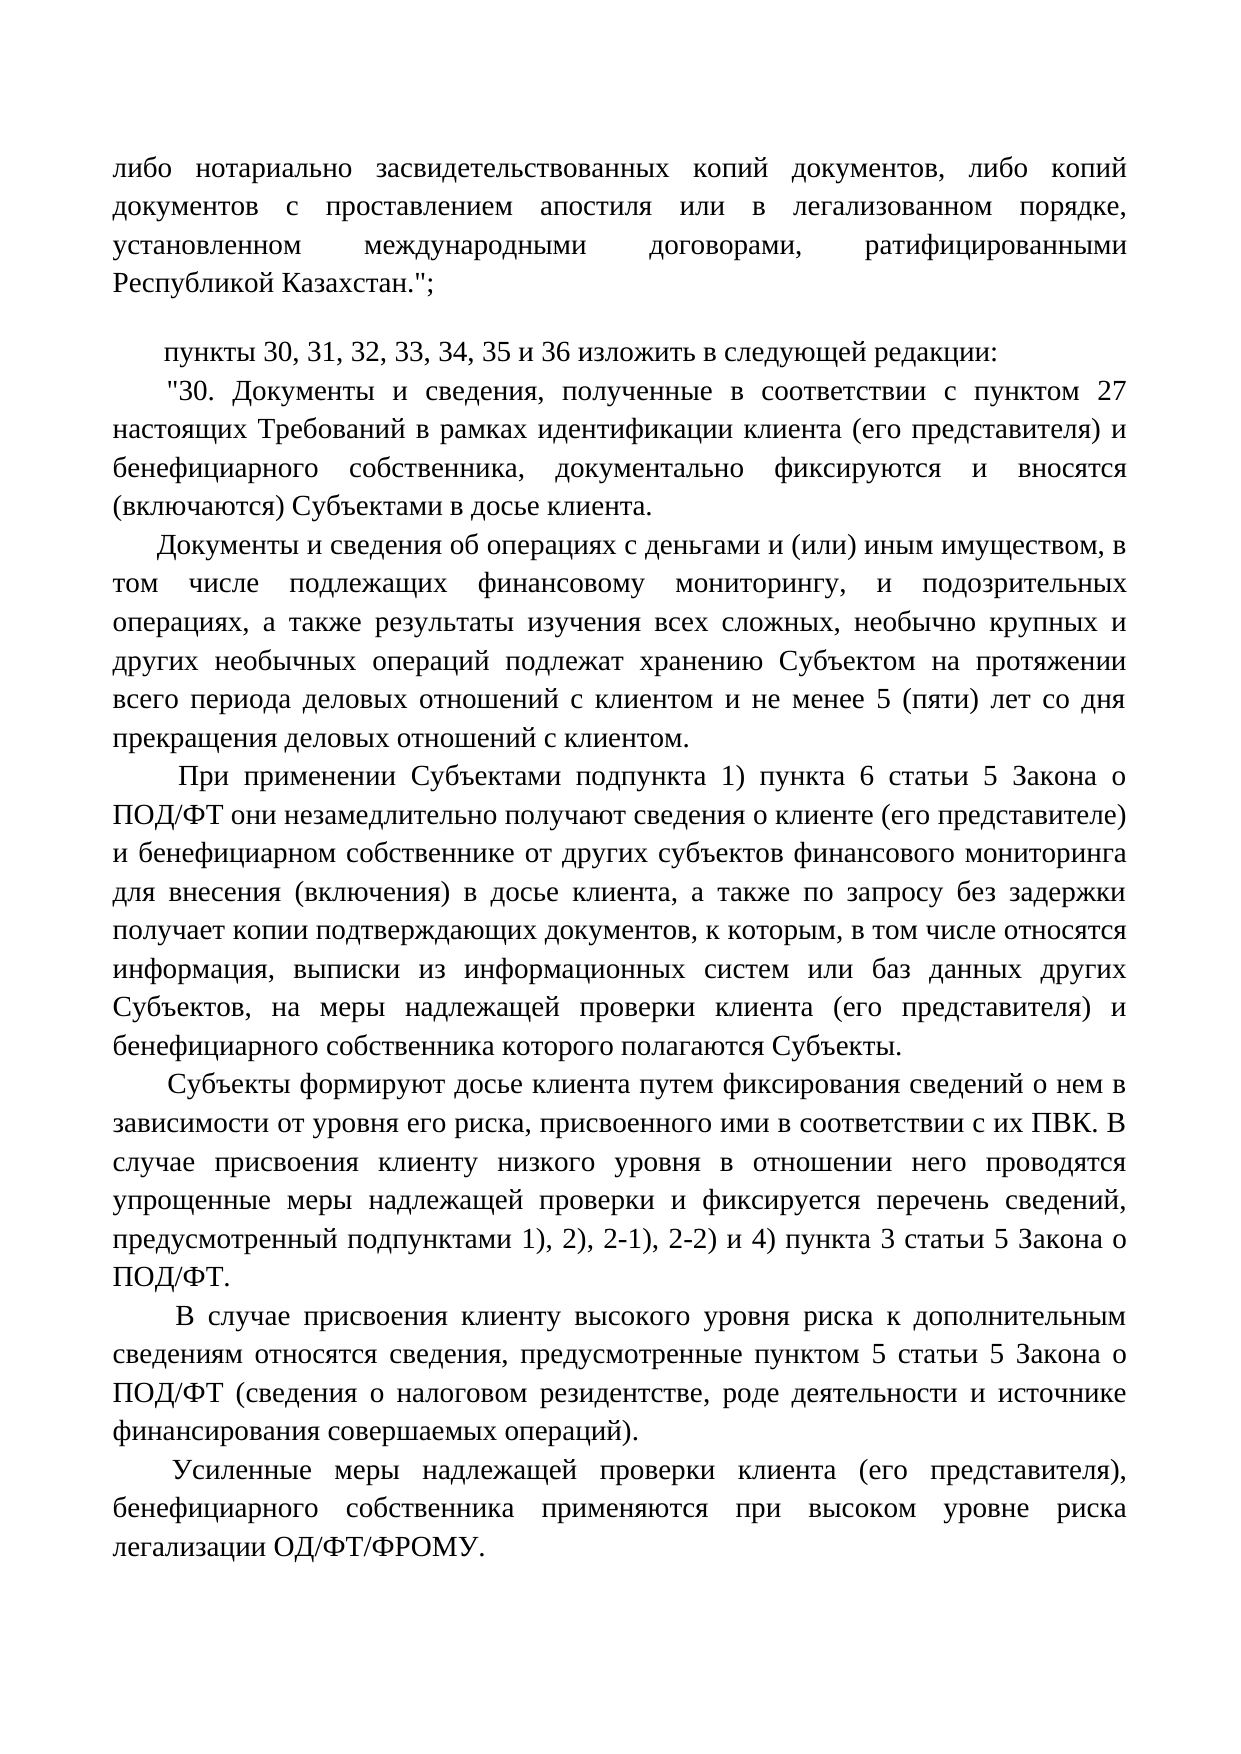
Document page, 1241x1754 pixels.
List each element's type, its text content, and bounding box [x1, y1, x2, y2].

text В случае присвоения клиенту высокого уровня риска к дополнительным сведениям относятся сведения, предусмотренные пунктом 5 статьи 5 Закона о ПОД/ФТ (сведения о налоговом резидентстве, роде деятельности и источнике финансирования совершаемых операций). [112, 1298, 1128, 1447]
text При применении Субъектами подпункта 1) пункта 6 статьи 5 Закона о ПОД/ФТ они незамедлительно получают сведения о клиенте (его представителе) и бенефициарном собственнике от других субъектов финансового мониторинга для внесения (включения) в досье клиента, а также по запросу без задержки получает копии подтверждающих документов, к которым, в том числе относятся информация, выписки из информационных систем или баз данных других Субъектов, на меры надлежащей проверки клиента (его представителя) и бенефициарного собственника которого полагаются Субъекты. [112, 758, 1128, 1062]
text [112, 150, 1128, 299]
text Субъекты формируют досье клиента путем фиксирования сведений о нем в зависимости от уровня его риска, присвоенного ими в соответствии с их ПВК. В случае присвоения клиенту низкого уровня в отношении него проводятся упрощенные меры надлежащей проверки и фиксируется перечень сведений, предусмотренный подпунктами 1), 2), 2-1), 2-2) и 4) пункта 3 статьи 5 Закона о ПОД/ФТ. [112, 1067, 1128, 1293]
text "30. Документы и сведения, полученные в соответствии с пунктом 27 настоящих Требований в рамках идентификации клиента (его представителя) и бенефициарного собственника, документально фиксируются и вносятся (включаются) Субъектами в досье клиента. [112, 373, 1128, 522]
text пункты 30, 31, 32, 33, 34, 35 и 36 изложить в следующей редакции: [112, 334, 1128, 368]
text Документы и сведения об операциях с деньгами и (или) иным имуществом, в том числе подлежащих финансовому мониторингу, и подозрительных операциях, а также результаты изучения всех сложных, необычно крупных и других необычных операций подлежат хранению Субъектом на протяжении всего периода деловых отношений с клиентом и не менее 5 (пяти) лет со дня прекращения деловых отношений с клиентом. [112, 527, 1128, 753]
text Усиленные меры надлежащей проверки клиента (его представителя), бенефициарного собственника применяются при высоком уровне риска легализации ОД/ФТ/ФРОМУ. [112, 1452, 1128, 1563]
